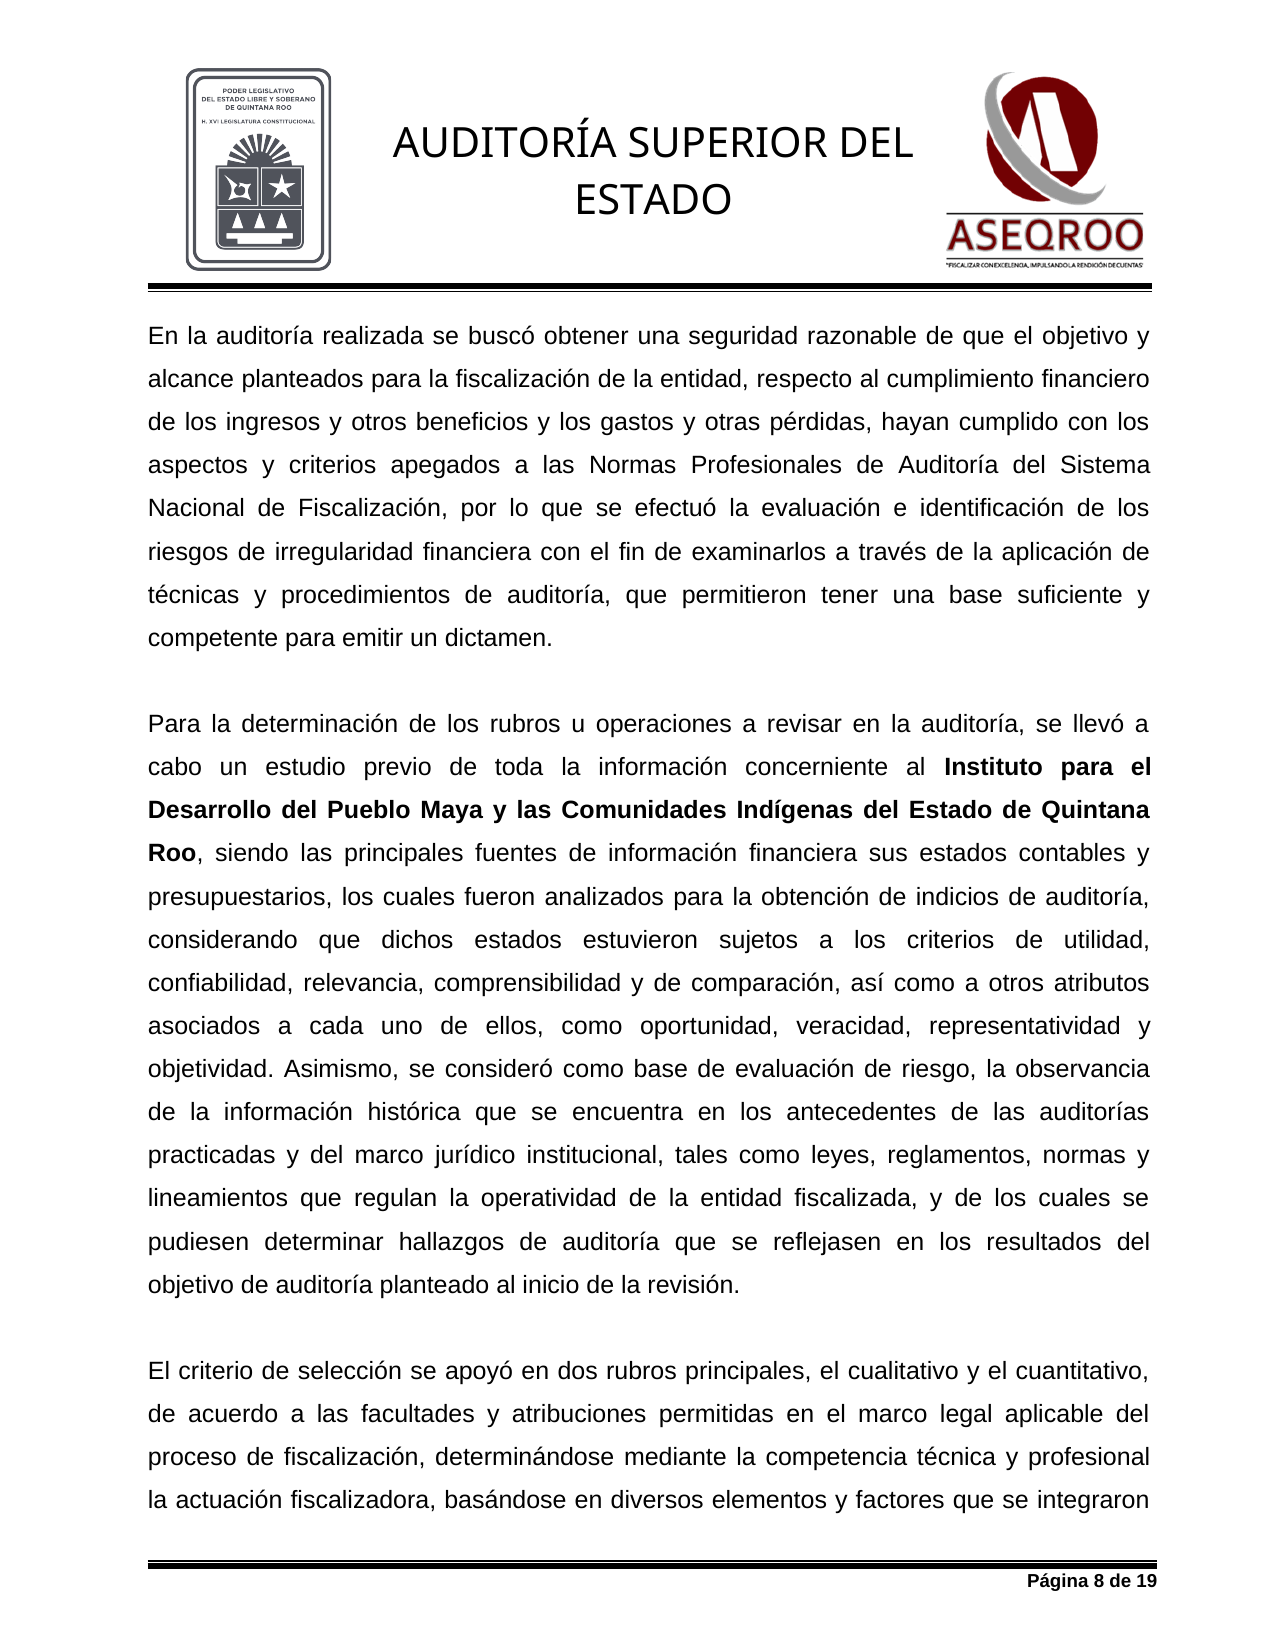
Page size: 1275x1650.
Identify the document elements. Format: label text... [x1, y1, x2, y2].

text En la auditoría realizada se buscó obtener una seguridad razonable de que el objetivo y alcance planteados para la fiscalización de la entidad, respecto al cumplimiento financiero de los ingresos y otros beneficios y los gastos y otras pérdidas, hayan cumplido con los aspectos y criterios apegados a las Normas Profesionales de Auditoría del Sistema Nacional de Fiscalización, por lo que se efectuó la evaluación e identificación de los riesgos de irregularidad financiera con el fin de examinarlos a través de la aplicación de técnicas y procedimientos de auditoría, que permitieron tener una base suficiente y competente para emitir un dictamen. [148, 321, 1152, 652]
picture [185, 68, 332, 271]
picture [946, 72, 1144, 268]
text Para la determinación de los rubros u operaciones a revisar en la auditoría, se llevó a cabo un estudio previo de toda la información concerniente al Instituto para el Desarrollo del Pueblo Maya y las Comunidades Indígenas del Estado de Quintana Roo, siendo las principales fuentes de información financiera sus estados contables y presupuestarios, los cuales fueron analizados para la obtención de indicios de auditoría, considerando que dichos estados estuvieron sujetos a los criterios de utilidad, confiabilidad, relevancia, comprensibilidad y de comparación, así como a otros atributos asociados a cada uno de ellos, como oportunidad, veracidad, representatividad y objetividad. Asimismo, se consideró como base de evaluación de riesgo, la observancia de la información histórica que se encuentra en los antecedentes de las auditorías practicadas y del marco jurídico institucional, tales como leyes, reglamentos, normas y lineamientos que regulan la operatividad de la entidad fiscalizada, y de los cuales se pudiesen determinar hallazgos de auditoría que se reflejasen en los resultados del objetivo de auditoría planteado al inicio de la revisión. [148, 709, 1152, 1298]
